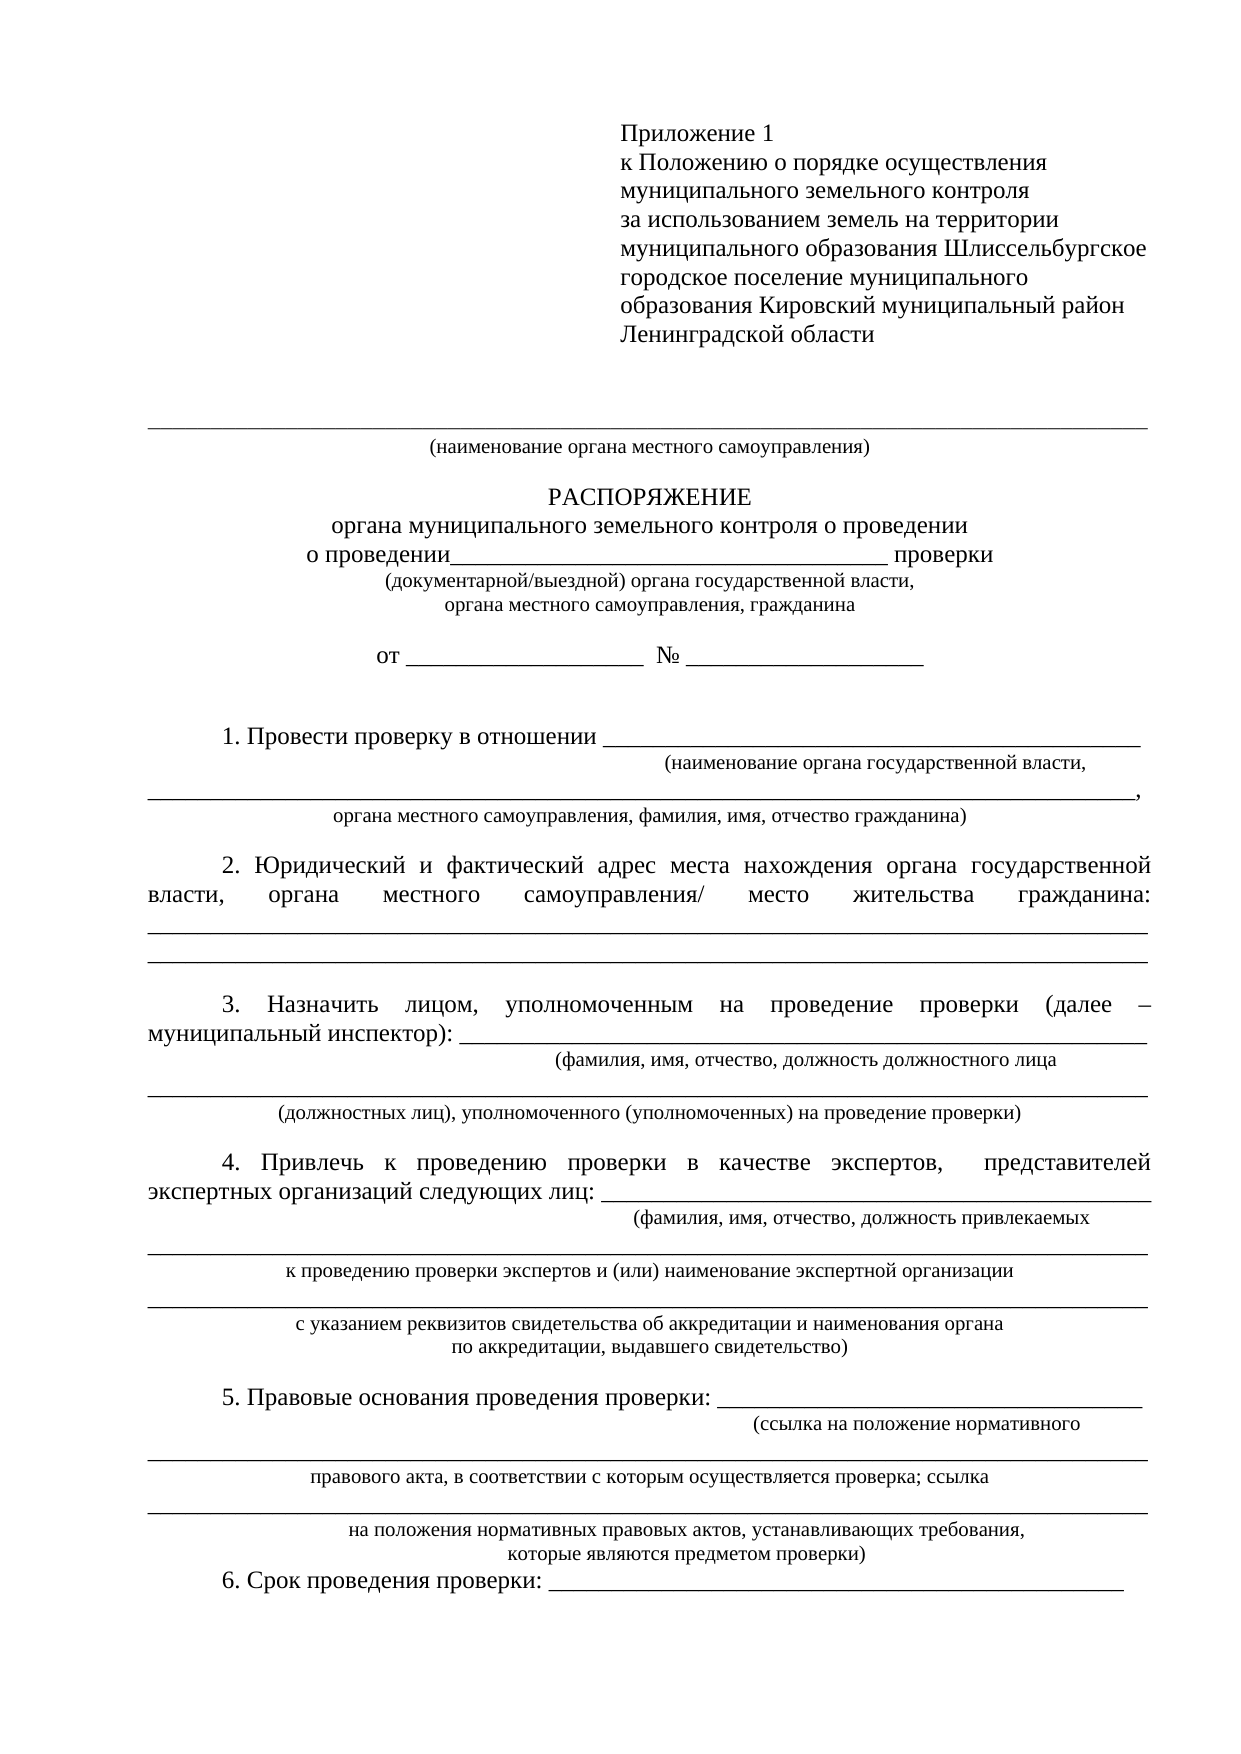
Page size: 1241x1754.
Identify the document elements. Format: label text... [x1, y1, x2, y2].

text 2. Юридический и фактический адрес места нахождения органа государственной власти, органа местного самоуправления/ место жительства гражданина: ________________________________________________________________________________ [148, 851, 1152, 937]
text ________________________________________________________________________________ [148, 1435, 1152, 1464]
text органа муниципального земельного контроля о проведении [148, 511, 1152, 539]
text (наименование органа государственной власти, [148, 750, 1152, 774]
text РАСПОРЯЖЕНИЕ [148, 482, 1152, 511]
text ________________________________________________________________________________ [148, 410, 1152, 434]
text за использованием земель на территории муниципального образования Шлиссельбургское городское поселение муниципального образования Кировский муниципальный район Ленинградской области [620, 204, 1152, 348]
text (фамилия, имя, отчество, должность привлекаемых [148, 1205, 1152, 1229]
text (ссылка на положение нормативного [148, 1411, 1152, 1435]
text _______________________________________________________________________________, [148, 774, 1152, 803]
text (фамилия, имя, отчество, должность должностного лица [148, 1047, 1152, 1071]
text правового акта, в соответствии с которым осуществляется проверка; ссылка [148, 1464, 1152, 1488]
text ________________________________________________________________________________ [148, 1071, 1152, 1099]
text 4. Привлечь к проведению проверки в качестве экспертов, представителей экспертных организаций следующих лиц: ____________________________________________ [148, 1147, 1152, 1205]
text 5. Правовые основания проведения проверки: __________________________________ [148, 1382, 1152, 1411]
text по аккредитации, выдавшего свидетельство) [148, 1334, 1152, 1358]
text (наименование органа местного самоуправления) [148, 434, 1152, 458]
text Приложение 1 [620, 118, 1152, 147]
text ________________________________________________________________________________ [148, 1229, 1152, 1258]
text (документарной/выездной) органа государственной власти, [148, 568, 1152, 592]
text ________________________________________________________________________________ [148, 937, 1152, 966]
text которые являются предметом проверки) [148, 1541, 1152, 1565]
text органа местного самоуправления, гражданина [148, 592, 1152, 616]
text о проведении___________________________________ проверки [148, 539, 1152, 568]
text с указанием реквизитов свидетельства об аккредитации и наименования органа [148, 1310, 1152, 1334]
text ________________________________________________________________________________ [148, 1282, 1152, 1310]
text к Положению о порядке осуществления муниципального земельного контроля [620, 147, 1152, 204]
text (должностных лиц), уполномоченного (уполномоченных) на проведение проверки) [148, 1099, 1152, 1124]
text 6. Срок проведения проверки: ______________________________________________ [148, 1565, 1152, 1593]
text органа местного самоуправления, фамилия, имя, отчество гражданина) [148, 803, 1152, 827]
text на положения нормативных правовых актов, устанавливающих требования, [148, 1517, 1152, 1541]
text к проведению проверки экспертов и (или) наименование экспертной организации [148, 1258, 1152, 1282]
text ________________________________________________________________________________ [148, 1488, 1152, 1517]
text 3. Назначить лицом, уполномоченным на проведение проверки (далее – муниципальный инспектор): _______________________________________________________ [148, 989, 1152, 1047]
text от ___________________ № ___________________ [148, 640, 1152, 669]
text 1. Провести проверку в отношении ___________________________________________ [148, 721, 1152, 750]
